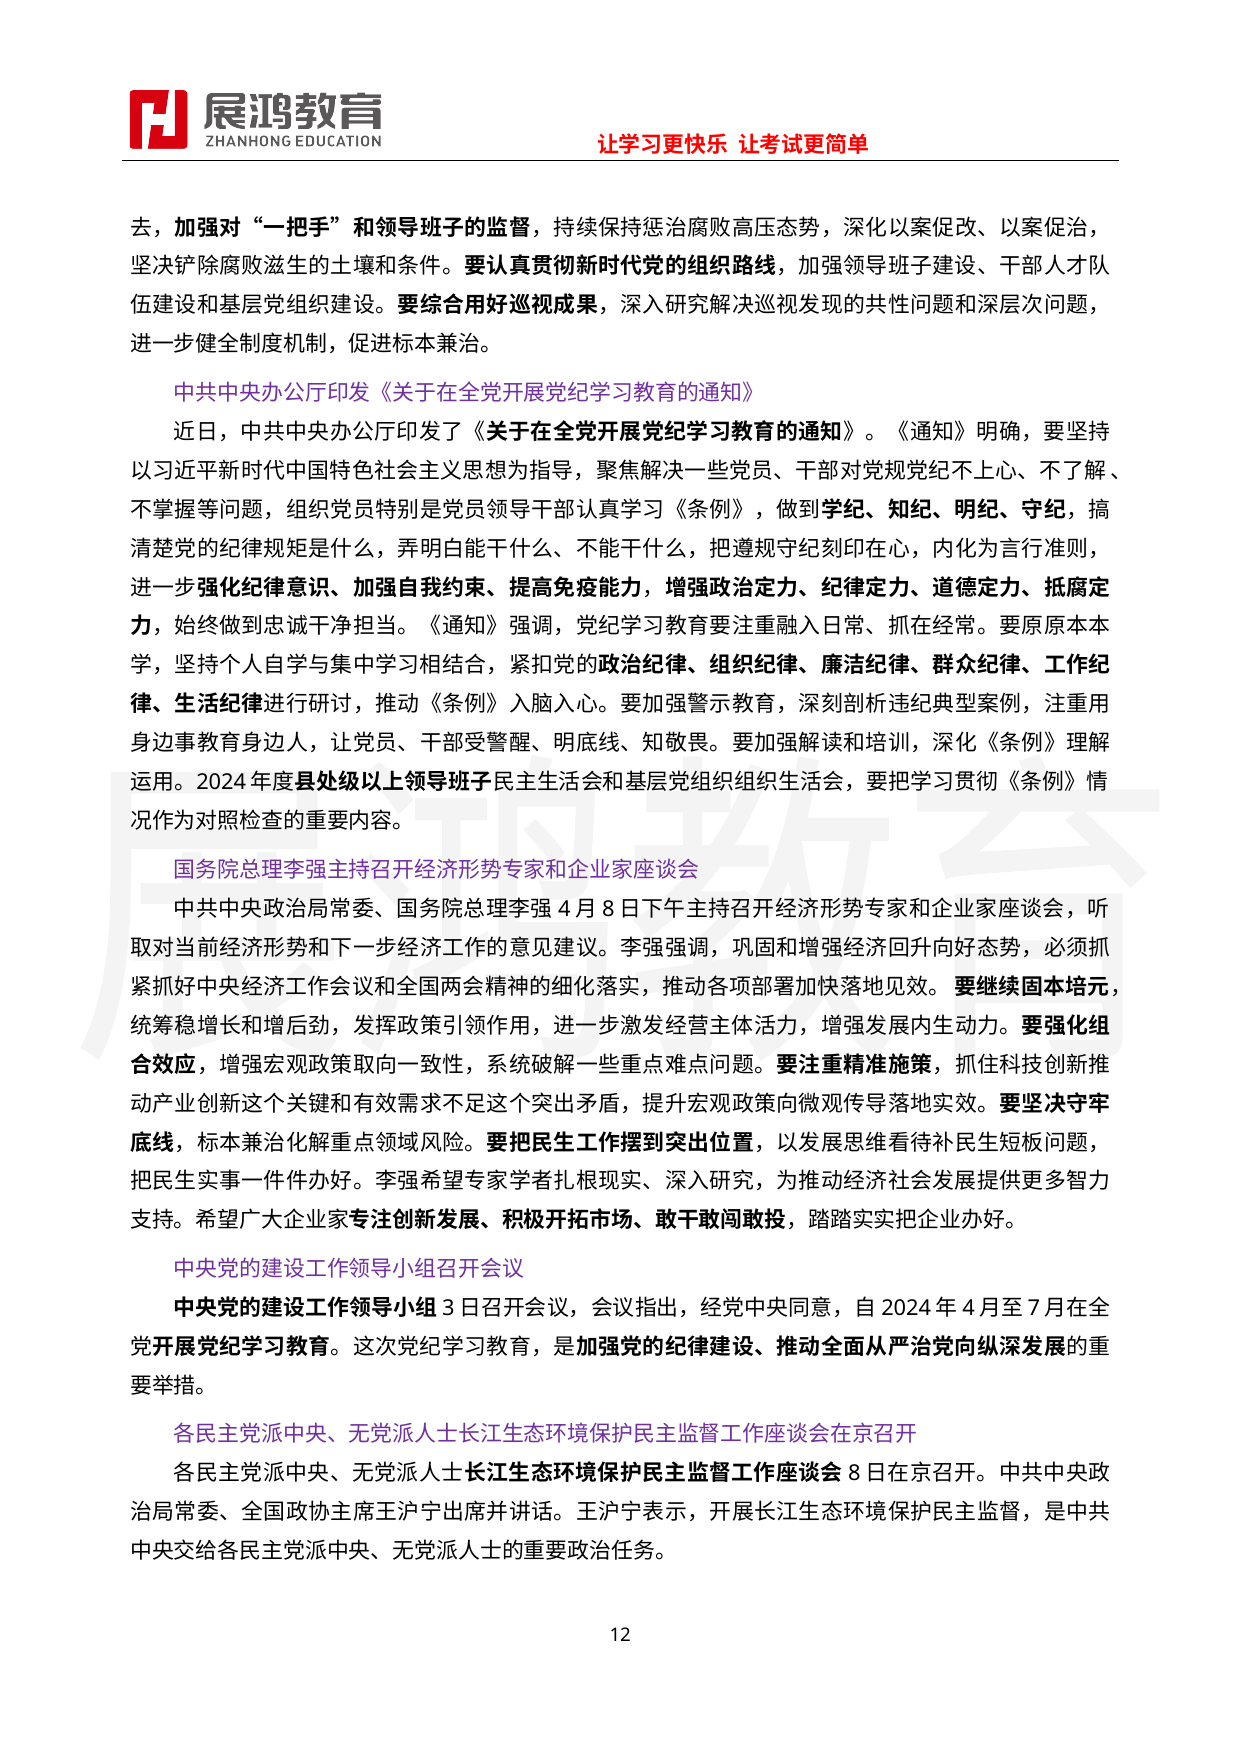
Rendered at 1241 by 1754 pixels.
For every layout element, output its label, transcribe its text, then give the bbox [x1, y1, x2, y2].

picture [129, 90, 382, 149]
text 国务院总理李强主持召开经济形势专家和企业家座谈会 [130, 852, 1110, 884]
text 中共中央政治局常委、国务院总理李强4月8日下午主持召开经济形势专家和企业家座谈会，听取对当前经济形势和下一步经济工作的意见建议。李强强调，巩固和增强经济回升向好态势，必须抓紧抓好中央经济工作会议和全国两会精神的细化落实，推动各项部署加快落地见效。要继续固本培元，统筹稳增长和增后劲，发挥政策引领作用，进一步激发经营主体活力，增强发展内生动力。要强化组合效应，增强宏观政策取向一致性，系统破解一些重点难点问题。要注重精准施策，抓住科技创新推动产业创新这个关键和有效需求不足这个突出矛盾，提升宏观政策向微观传导落地实效。要坚决守牢底线，标本兼治化解重点领域风险。要把民生工作摆到突出位置，以发展思维看待补民生短板问题，把民生实事一件件办好。李强希望专家学者扎根现实、深入研究，为推动经济社会发展提供更多智力支持。希望广大企业家专注创新发展、积极开拓市场、敢干敢闯敢投，踏踏实实把企业办好。 [130, 890, 1110, 1234]
text 各民主党派中央、无党派人士长江生态环境保护民主监督工作座谈会在京召开 [130, 1416, 1110, 1448]
text 中央党的建设工作领导小组召开会议 [130, 1251, 1110, 1283]
text 各民主党派中央、无党派人士长江生态环境保护民主监督工作座谈会8日在京召开。中共中央政治局常委、全国政协主席王沪宁出席并讲话。王沪宁表示，开展长江生态环境保护民主监督，是中共中央交给各民主党派中央、无党派人士的重要政治任务。 [130, 1455, 1110, 1565]
text 中共中央办公厅印发《关于在全党开展党纪学习教育的通知》 [130, 374, 1110, 407]
text 近日，中共中央办公厅印发了《关于在全党开展党纪学习教育的通知》。《通知》明确，要坚持以习近平新时代中国特色社会主义思想为指导，聚焦解决一些党员、干部对党规党纪不上心、不了解、不掌握等问题，组织党员特别是党员领导干部认真学习《条例》，做到学纪、知纪、明纪、守纪，搞清楚党的纪律规矩是什么，弄明白能干什么、不能干什么，把遵规守纪刻印在心，内化为言行准则，进一步强化纪律意识、加强自我约束、提高免疫能力，增强政治定力、纪律定力、道德定力、抵腐定力，始终做到忠诚干净担当。《通知》强调，党纪学习教育要注重融入日常、抓在经常。要原原本本学，坚持个人自学与集中学习相结合，紧扣党的政治纪律、组织纪律、廉洁纪律、群众纪律、工作纪律、生活纪律进行研讨，推动《条例》入脑入心。要加强警示教育，深刻剖析违纪典型案例，注重用身边事教育身边人，让党员、干部受警醒、明底线、知敬畏。要加强解读和培训，深化《条例》理解运用。2024年度县处级以上领导班子民主生活会和基层党组织组织生活会，要把学习贯彻《条例》情况作为对照检查的重要内容。 [130, 413, 1110, 835]
text 中央党的建设工作领导小组3日召开会议，会议指出，经党中央同意，自2024年4月至7月在全党开展党纪学习教育。这次党纪学习教育，是加强党的纪律建设、推动全面从严治党向纵深发展的重要举措。 [130, 1289, 1110, 1400]
